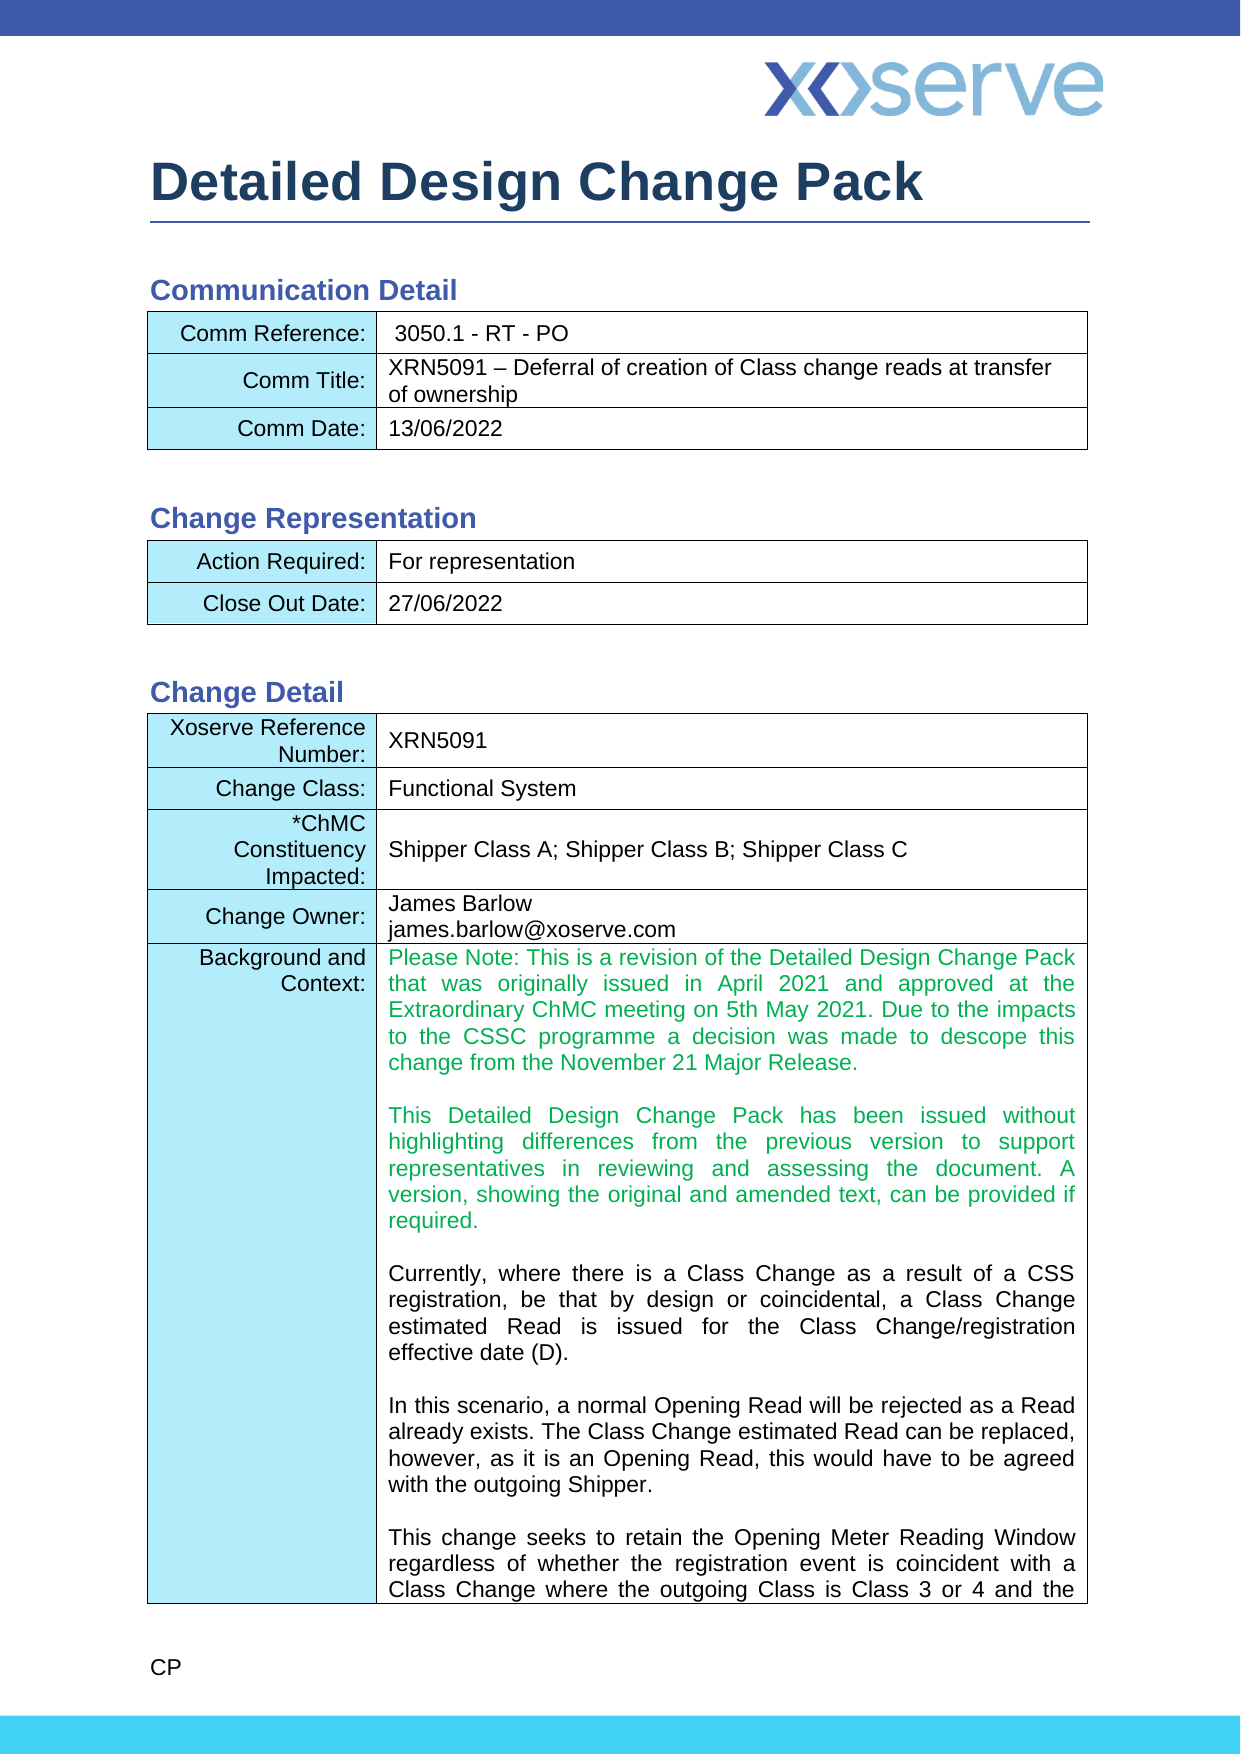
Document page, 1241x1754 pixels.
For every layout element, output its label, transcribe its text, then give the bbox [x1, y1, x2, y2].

table_header Action Required: [148, 541, 376, 582]
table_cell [377, 944, 1087, 1603]
table_cell Close Out Date: [148, 583, 376, 623]
title Detailed Design Change Pack [150, 150, 1090, 221]
table_cell 13/06/2022 [377, 408, 1087, 449]
table_cell Comm Date: [148, 408, 376, 449]
table_header 3050.1 - RT - PO [377, 312, 1087, 353]
subtitle Change Detail [150, 674, 1090, 708]
table_header Comm Reference: [148, 312, 376, 353]
table_cell *ChMC Constituency Impacted: [148, 810, 376, 889]
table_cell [148, 944, 376, 1603]
table_cell Change Owner: [148, 890, 376, 943]
table_cell Change Class: [148, 768, 376, 809]
table_cell Comm Title: [148, 354, 376, 407]
table_cell Functional System [377, 768, 1087, 809]
picture [764, 62, 1104, 116]
subtitle Communication Detail [150, 273, 1090, 306]
table_cell Shipper Class A; Shipper Class B; Shipper Class C [377, 810, 1087, 889]
table_cell James Barlow james.barlow@xoserve.com [377, 890, 1087, 943]
table_cell 27/06/2022 [377, 583, 1087, 623]
text Change Representation [150, 501, 1090, 534]
table_header Xoserve Reference Number: [148, 714, 376, 767]
table_cell XRN5091 – Deferral of creation of Class change reads at transfer of ownership [377, 354, 1087, 407]
table_header XRN5091 [377, 714, 1087, 767]
table_header For representation [377, 541, 1087, 582]
